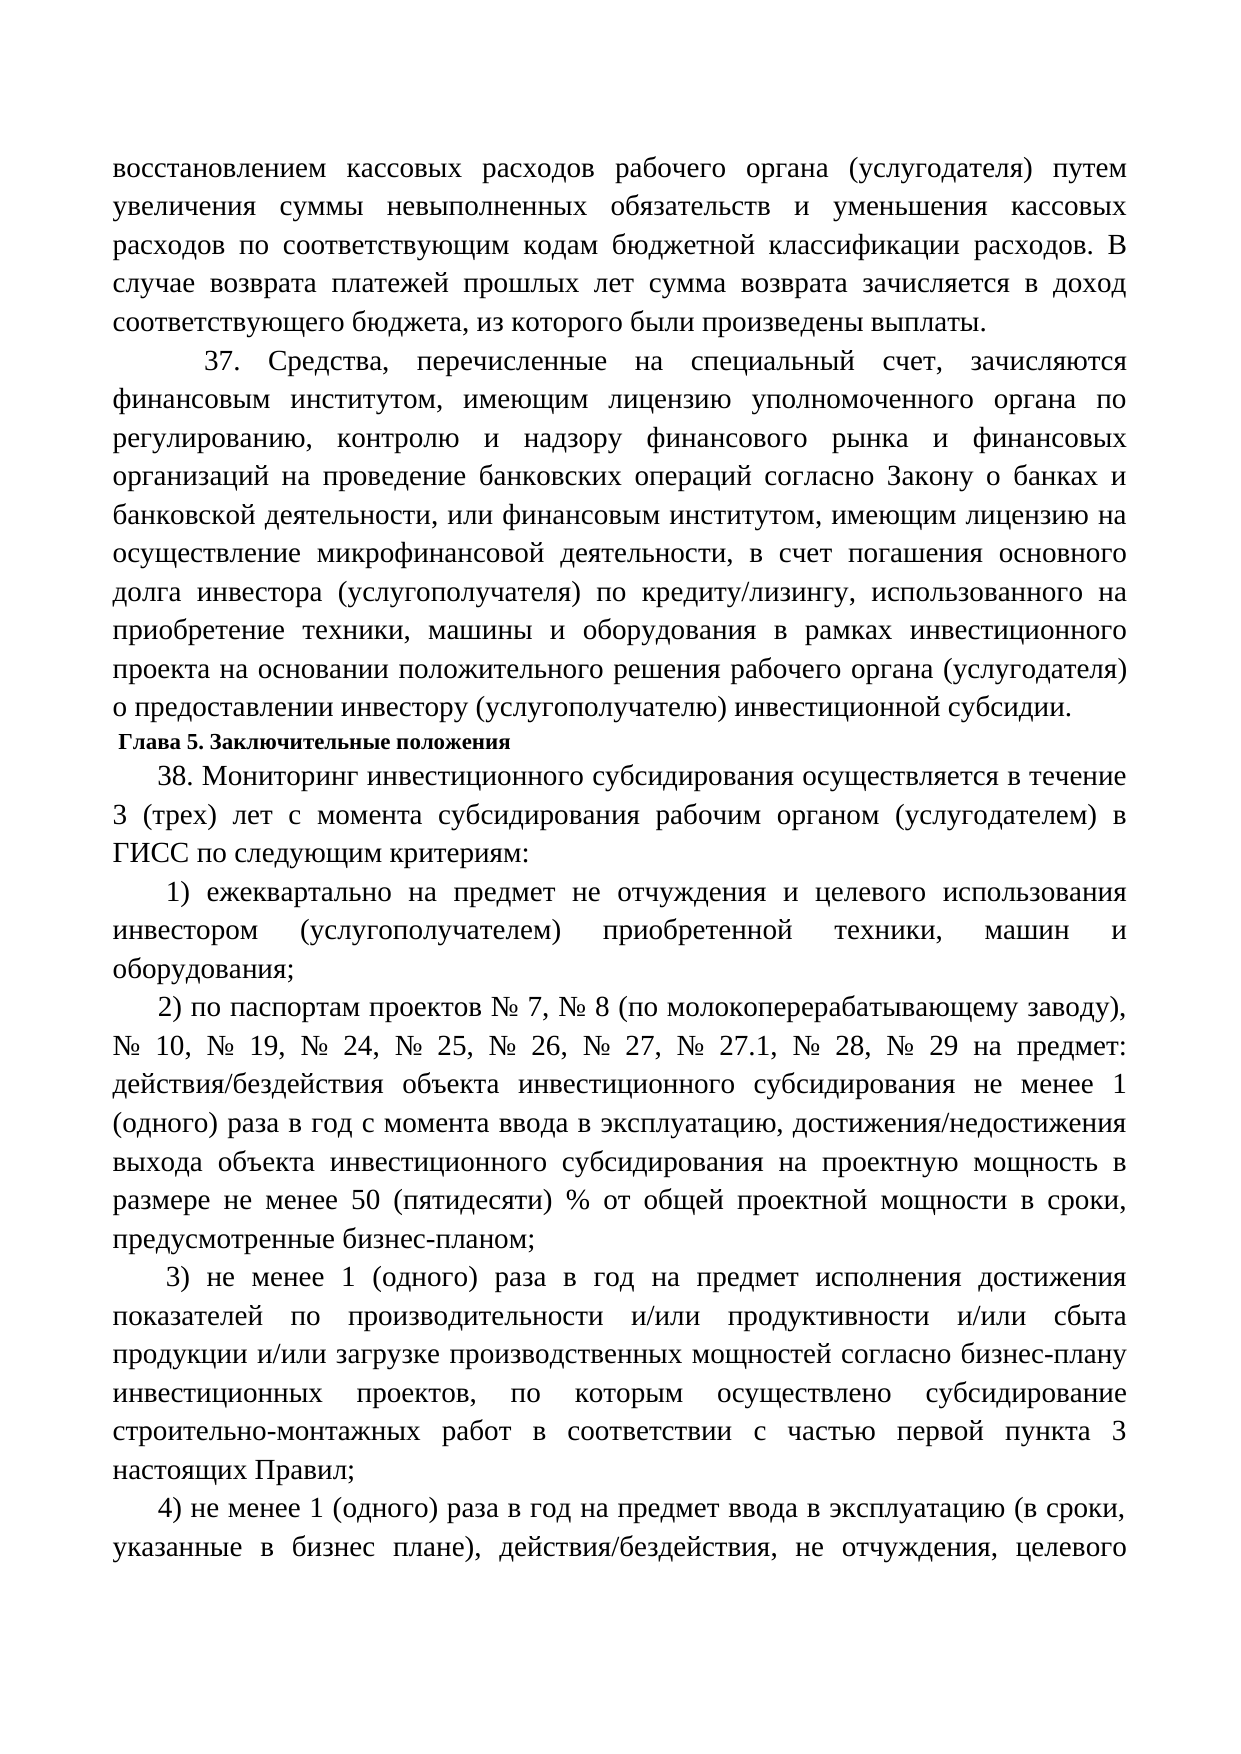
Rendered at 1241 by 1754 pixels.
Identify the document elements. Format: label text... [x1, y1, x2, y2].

text 3) не менее 1 (одного) раза в год на предмет исполнения достижения показателей по производительности и/или продуктивности и/или сбыта продукции и/или загрузке производственных мощностей согласно бизнес-плану инвестиционных проектов, по которым осуществлено субсидирование строительно-монтажных работ в соответствии с частью первой пункта 3 настоящих Правил; [112, 1259, 1128, 1486]
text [112, 1491, 1128, 1563]
text 38. Мониторинг инвестиционного субсидирования осуществляется в течение 3 (трех) лет с момента субсидирования рабочим органом (услугодателем) в ГИСС по следующим критериям: [112, 758, 1128, 869]
text 1) ежеквартально на предмет не отчуждения и целевого использования инвестором (услугополучателем) приобретенной техники, машин и оборудования; [112, 874, 1128, 984]
text 37. Средства, перечисленные на специальный счет, зачисляются финансовым институтом, имеющим лицензию уполномоченного органа по регулированию, контролю и надзору финансового рынка и финансовых организаций на проведение банковских операций согласно Закону о банках и банковской деятельности, или финансовым институтом, имеющим лицензию на осуществление микрофинансовой деятельности, в счет погашения основного долга инвестора (услугополучателя) по кредиту/лизингу, использованного на приобретение техники, машины и оборудования в рамках инвестиционного проекта на основании положительного решения рабочего органа (услугодателя) о предоставлении инвестору (услугополучателю) инвестиционной субсидии. [112, 343, 1128, 723]
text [112, 150, 1128, 338]
text 2) по паспортам проектов № 7, № 8 (по молокоперерабатывающему заводу), № 10, № 19, № 24, № 25, № 26, № 27, № 27.1, № 28, № 29 на предмет: действия/бездействия объекта инвестиционного субсидирования не менее 1 (одного) раза в год с момента ввода в эксплуатацию, достижения/недостижения выхода объекта инвестиционного субсидирования на проектную мощность в размере не менее 50 (пятидесяти) % от общей проектной мощности в сроки, предусмотренные бизнес-планом; [112, 989, 1128, 1254]
text Глава 5. Заключительные положения [112, 728, 1128, 754]
